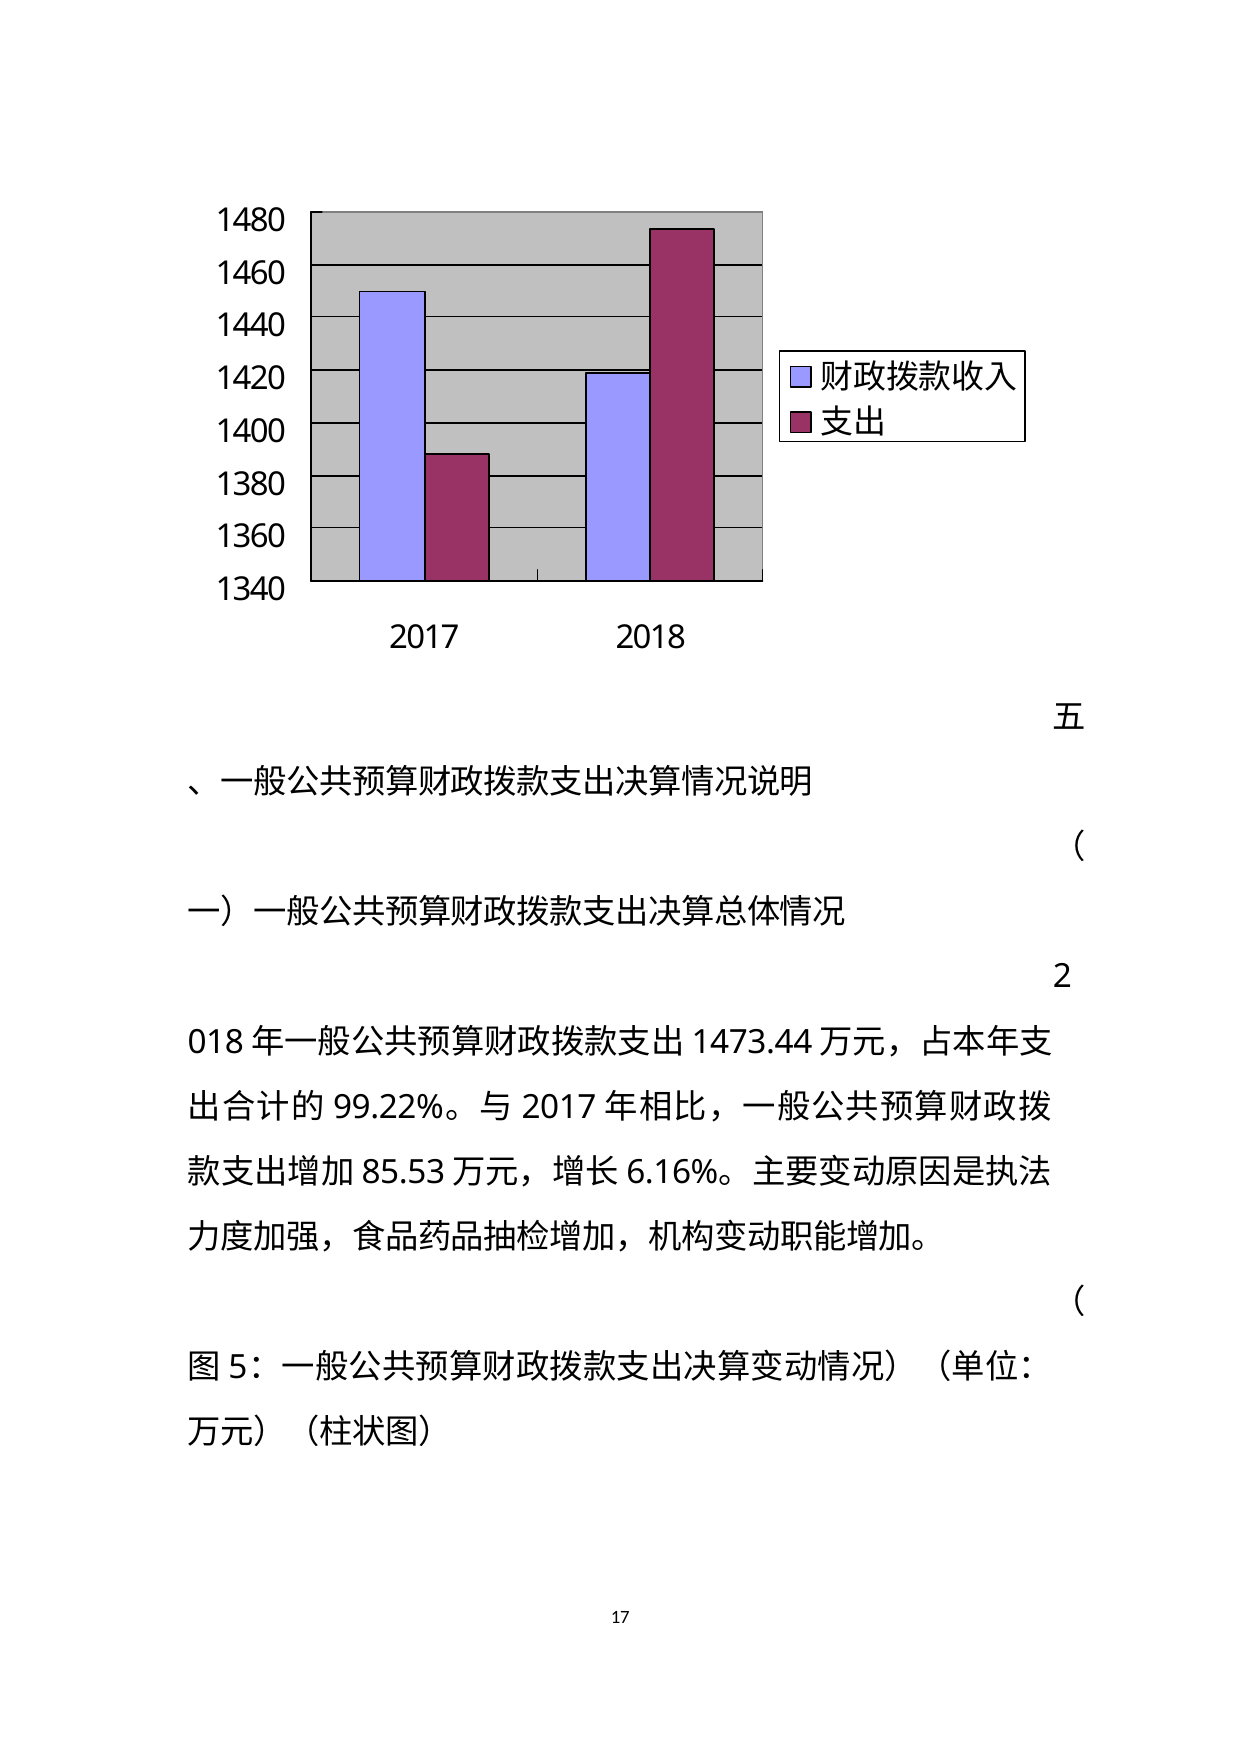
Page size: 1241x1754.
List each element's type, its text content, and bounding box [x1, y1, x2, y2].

text 五、一般公共预算财政拨款支出决算情况说明 [187, 682, 1053, 812]
text 2018年一般公共预算财政拨款支出1473.44万元，占本年支出合计的99.22%。与2017年相比，一般公共预算财政拨款支出增加85.53万元，增长6.16%。主要变动原因是执法力度加强，食品药品抽检增加，机构变动职能增加。 [187, 942, 1053, 1267]
text （图5：一般公共预算财政拨款支出决算变动情况）（单位：万元）（柱状图） [187, 1267, 1053, 1462]
text （一）一般公共预算财政拨款支出决算总体情况 [187, 812, 1053, 942]
